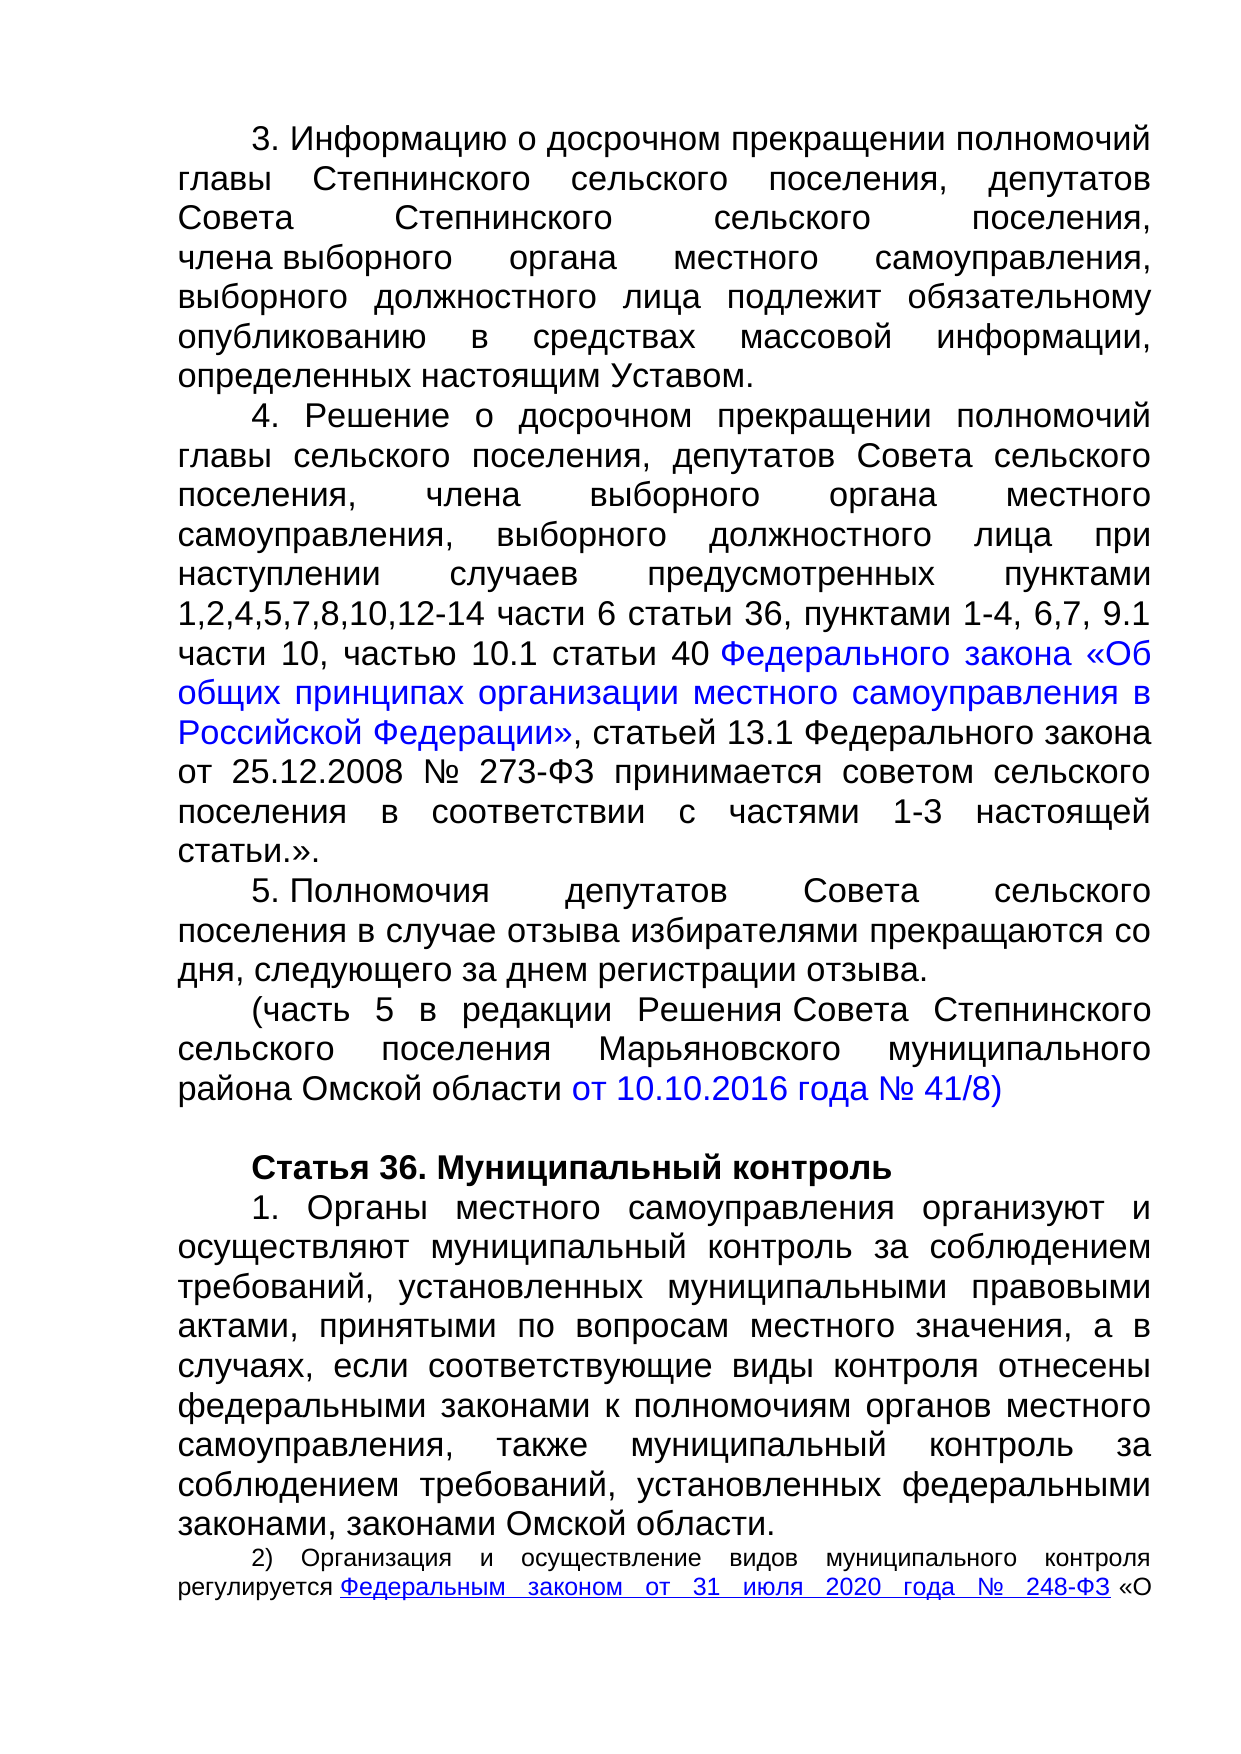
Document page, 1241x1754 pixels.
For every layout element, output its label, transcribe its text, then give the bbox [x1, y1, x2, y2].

text Статья 36. Муниципальный контроль [177, 1147, 1152, 1187]
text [177, 1543, 1152, 1601]
text 3. Информацию о досрочном прекращении полномочий главы Степнинского сельского поселения, депутатов Совета Степнинского сельского поселения, члена выборного органа местного самоуправления, выборного должностного лица подлежит обязательному опубликованию в средствах массовой информации, определенных настоящим Уставом. [177, 118, 1152, 395]
text 1. Органы местного самоуправления организуют и осуществляют муниципальный контроль за соблюдением требований, установленных муниципальными правовыми актами, принятыми по вопросам местного значения, а в случаях, если соответствующие виды контроля отнесены федеральными законами к полномочиям органов местного самоуправления, также муниципальный контроль за соблюдением требований, установленных федеральными законами, законами Омской области. [177, 1187, 1152, 1543]
text (часть 5 в редакции Решения Совета Степнинского сельского поселения Марьяновского муниципального района Омской области от 10.10.2016 года № 41/8) [177, 989, 1152, 1108]
text 4. Решение о досрочном прекращении полномочий главы сельского поселения, депутатов Совета сельского поселения, члена выборного органа местного самоуправления, выборного должностного лица при наступлении случаев предусмотренных пунктами 1,2,4,5,7,8,10,12-14 части 6 статьи 36, пунктами 1-4, 6,7, 9.1 части 10, частью 10.1 статьи 40 Федерального закона «Об общих принципах организации местного самоуправления в Российской Федерации», статьей 13.1 Федерального закона от 25.12.2008 № 273-ФЗ принимается советом сельского поселения в соответствии с частями 1-3 настоящей статьи.». [177, 395, 1152, 870]
text 5. Полномочия депутатов Совета сельского поселения в случае отзыва избирателями прекращаются со дня, следующего за днем регистрации отзыва. [177, 870, 1152, 989]
